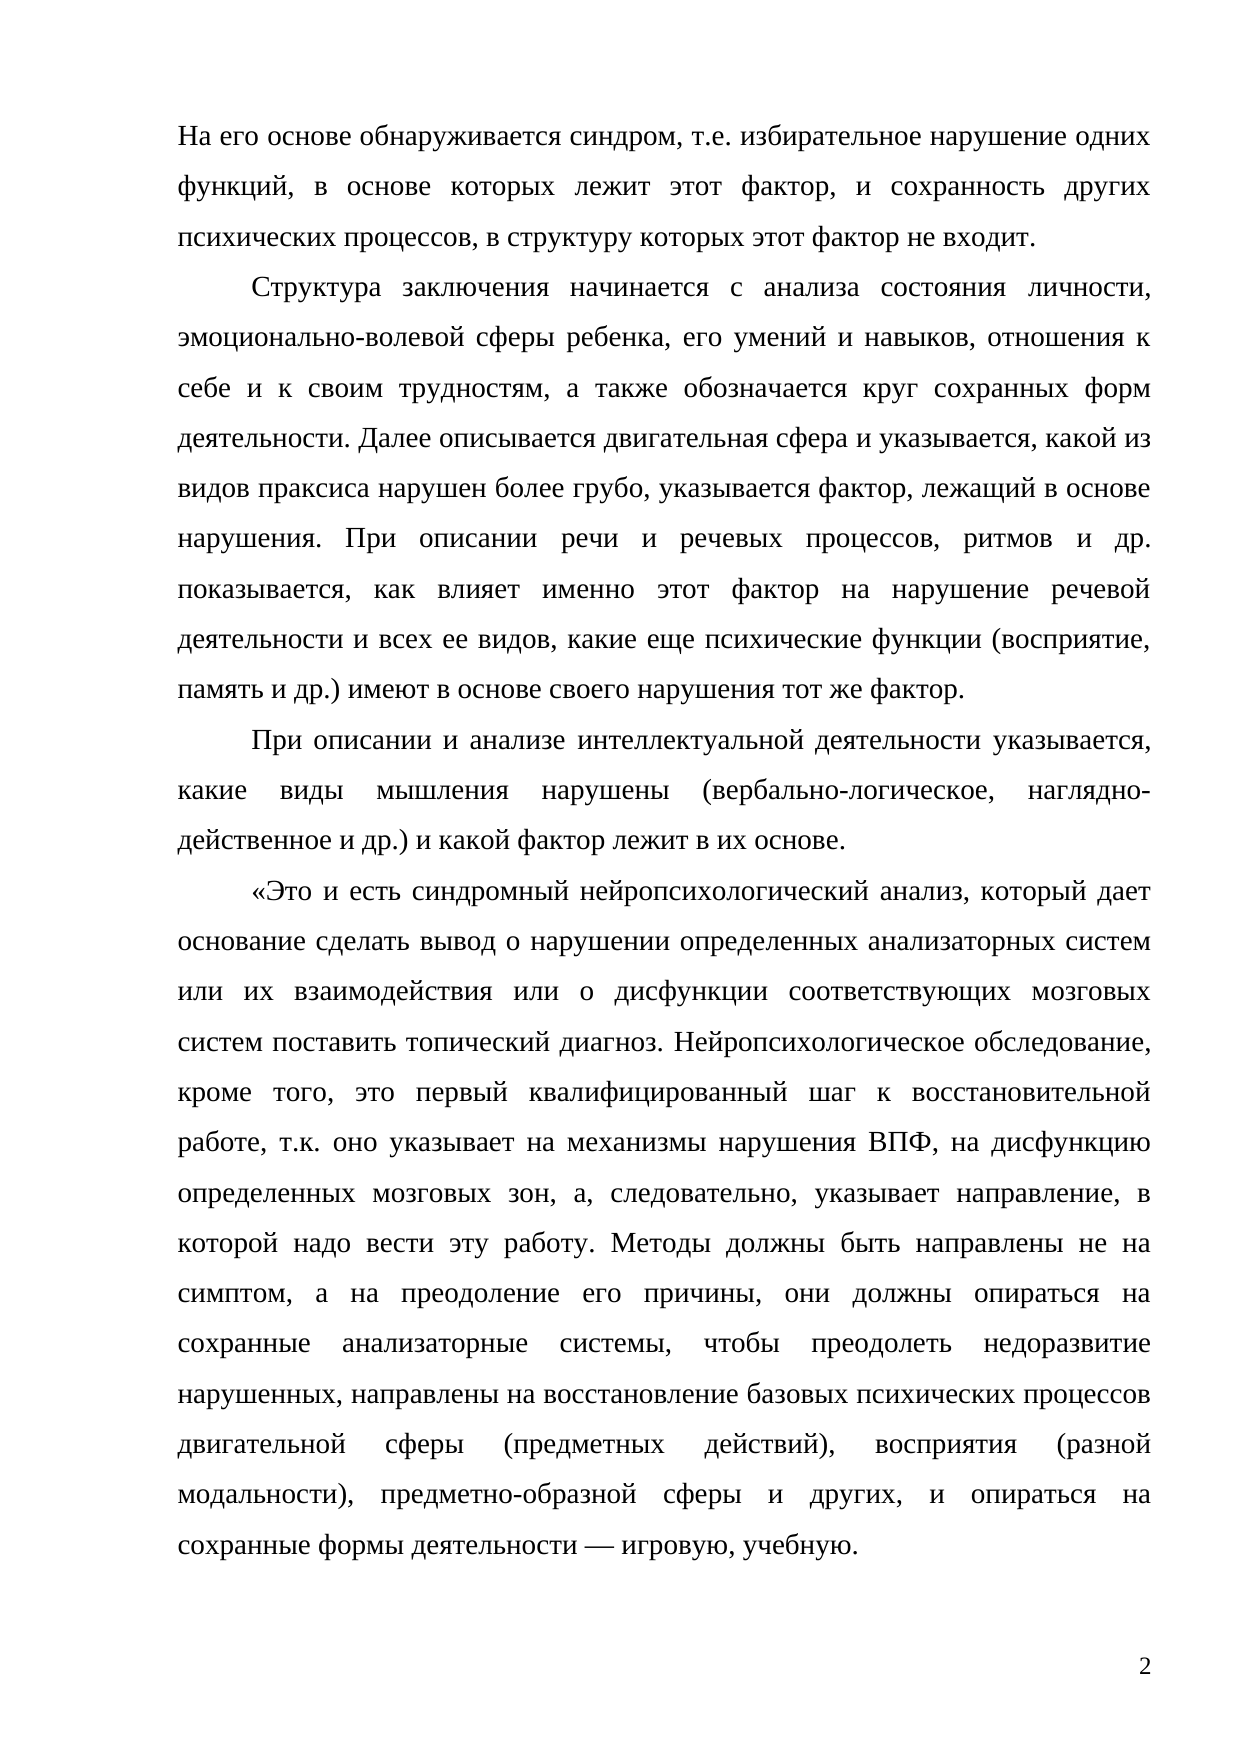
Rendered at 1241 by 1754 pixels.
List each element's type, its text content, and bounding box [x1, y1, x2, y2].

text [177, 118, 1152, 252]
text При описании и анализе интеллектуальной деятельности указывается, какие виды мышления нарушены (вербально-логическое, наглядно-действенное и др.) и какой фактор лежит в их основе. [177, 722, 1152, 856]
text Структура заключения начинается с анализа состояния личности, эмоционально-волевой сферы ребенка, его умений и навыков, отношения к себе и к своим трудностям, а также обозначается круг сохранных форм деятельности. Далее описывается двигательная сфера и указывается, какой из видов праксиса нарушен более грубо, указывается фактор, лежащий в основе нарушения. При описании речи и речевых процессов, ритмов и др. показывается, как влияет именно этот фактор на нарушение речевой деятельности и всех ее видов, какие еще психические функции (восприятие, память и др.) имеют в основе своего нарушения тот же фактор. [177, 269, 1152, 705]
text «Это и есть синдромный нейропсихологический анализ, который дает основание сделать вывод о нарушении определенных анализаторных систем или их взаимодействия или о дисфункции соответствующих мозговых систем поставить топический диагноз. Нейропсихологическое обследование, кроме того, это первый квалифицированный шаг к восстановительной работе, т.к. оно указывает на механизмы нарушения ВПФ, на дисфункцию определенных мозговых зон, а, следовательно, указывает направление, в которой надо вести эту работу. Методы должны быть направлены не на симптом, а на преодоление его причины, они должны опираться на сохранные анализаторные системы, чтобы преодолеть недоразвитие нарушенных, направлены на восстановление базовых психических процессов двигательной сферы (предметных действий), восприятия (разной модальности), предметно-образной сферы и других, и опираться на сохранные формы деятельности — игровую, учебную. [177, 873, 1152, 1560]
